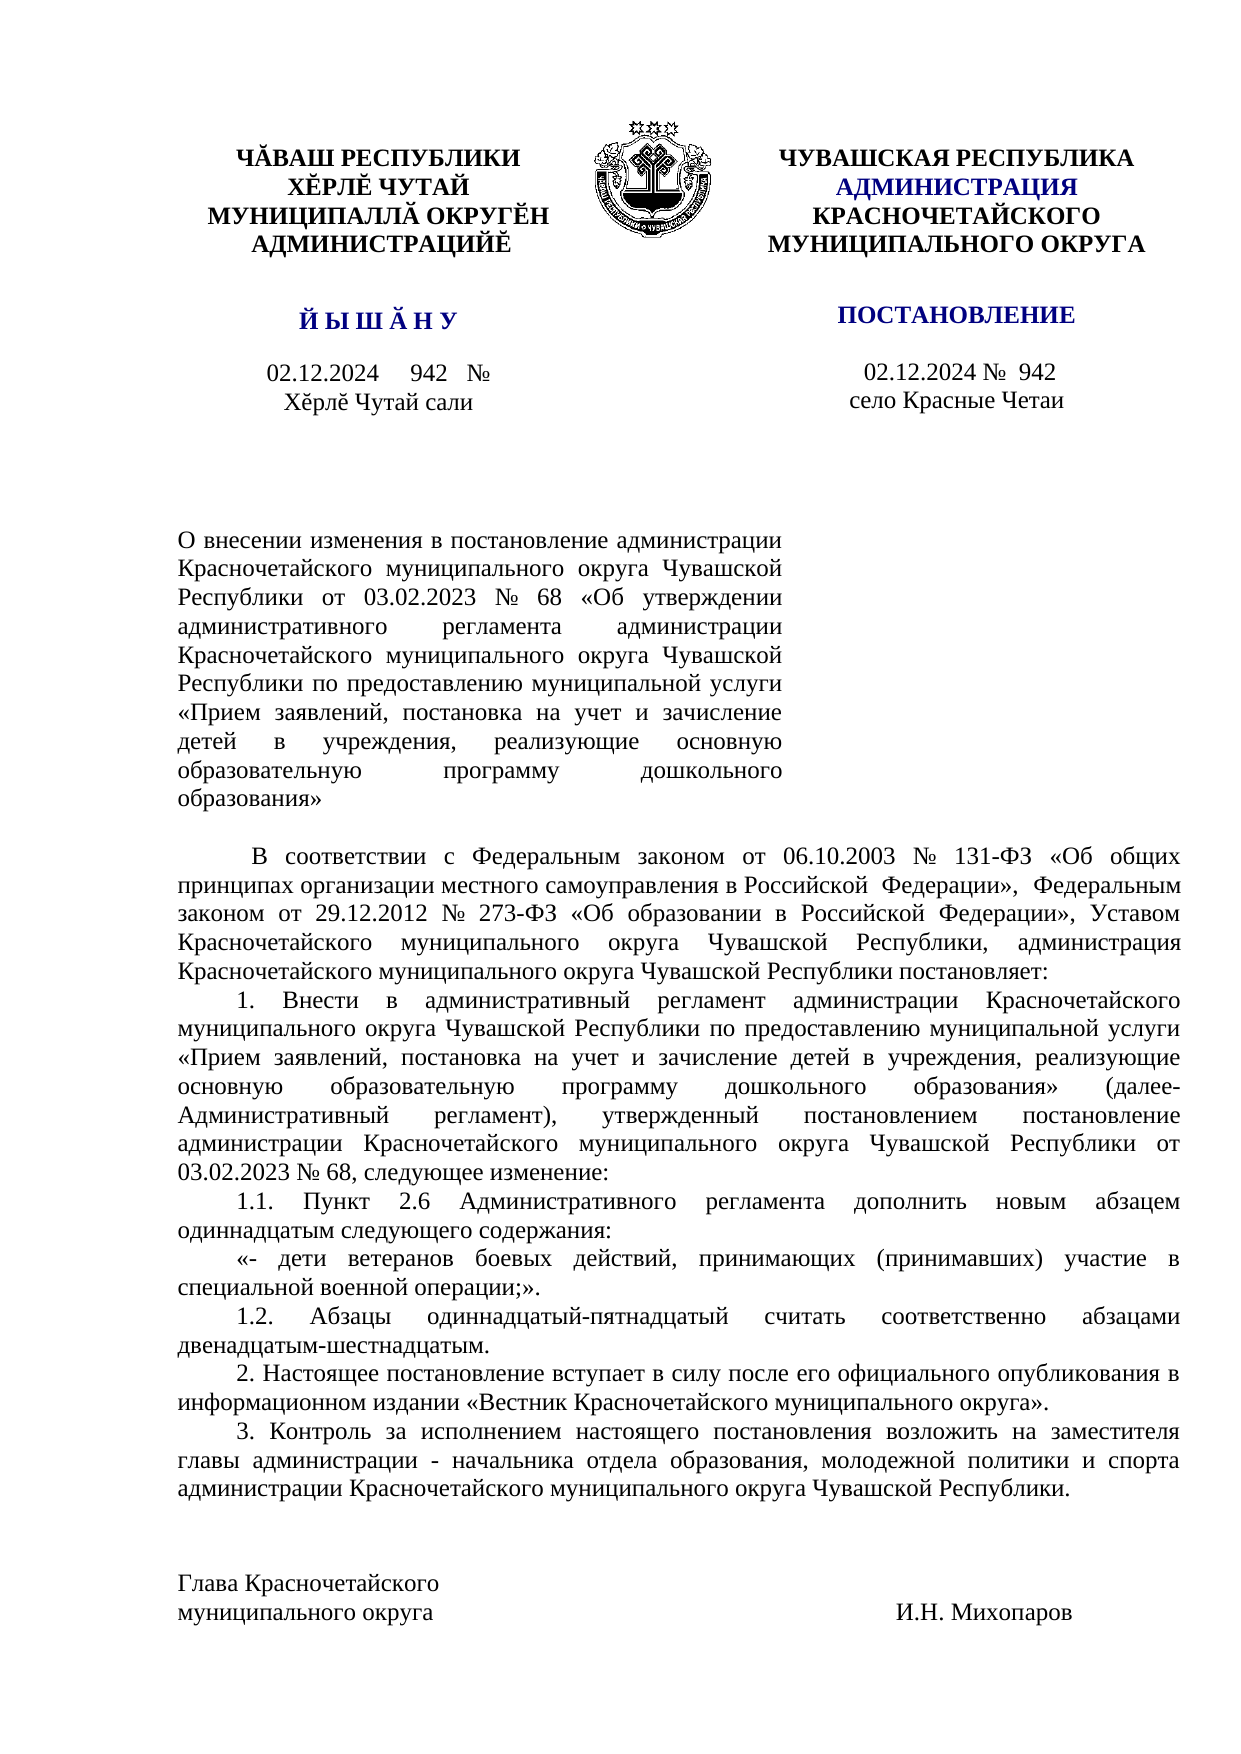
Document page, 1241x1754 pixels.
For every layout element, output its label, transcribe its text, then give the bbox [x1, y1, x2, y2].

text «- дети ветеранов боевых действий, принимающих (принимавших) участие в специальной военной операции;». [177, 1243, 1181, 1301]
text 1. Внести в административный регламент администрации Красночетайского муниципального округа Чувашской Республики по предоставлению муниципальной услуги «Прием заявлений, постановка на учет и зачисление детей в учреждения, реализующие основную образовательную программу дошкольного образования» (далее-Административный регламент), утвержденный постановлением постановление администрации Красночетайского муниципального округа Чувашской Республики от 03.02.2023 № 68, следующее изменение: [177, 985, 1181, 1186]
table_header ЧĂВАШ РЕСПУБЛИКИ ХĔРЛĔ ЧУТАЙ МУНИЦИПАЛЛӐ ОКРУГӖН АДМИНИСТРАЦИЙĕ [166, 119, 591, 282]
text 2. Настоящее постановление вступает в силу после его официального опубликования в информационном издании «Вестник Красночетайского муниципального округа». [177, 1358, 1181, 1416]
table_cell Й Ы Ш Ӑ Н У 02.12.2024 942 № Хĕрлĕ Чутай сали [166, 282, 591, 428]
table_header ЧУВАШСКАЯ РЕСПУБЛИКА АДМИНИСТРАЦИЯ КРАСНОЧЕТАЙСКОГО МУНИЦИПАЛЬНОГО ОКРУГА [740, 119, 1173, 282]
text Глава Красночетайского [177, 1568, 1181, 1597]
text муниципального округа И.Н. Михопаров [177, 1597, 1181, 1626]
text 3. Контроль за исполнением настоящего постановления возложить на заместителя главы администрации - начальника отдела образования, молодежной политики и спорта администрации Красночетайского муниципального округа Чувашской Республики. [177, 1416, 1181, 1502]
text О внесении изменения в постановление администрации Красночетайского муниципального округа Чувашской Республики от 03.02.2023 № 68 «Об утверждении административного регламента администрации Красночетайского муниципального округа Чувашской Республики по предоставлению муниципальной услуги «Прием заявлений, постановка на учет и зачисление детей в учреждения, реализующие основную образовательную программу дошкольного образования» [177, 525, 783, 812]
picture [593, 119, 712, 238]
text 1.2. Абзацы одиннадцатый-пятнадцатый считать соответственно абзацами двенадцатым-шестнадцатым. [177, 1301, 1181, 1358]
text 1.1. Пункт 2.6 Административного регламента дополнить новым абзацем одиннадцатым следующего содержания: [177, 1186, 1181, 1243]
text В соответствии с Федеральным законом от 06.10.2003 № 131-ФЗ «Об общих принципах организации местного самоуправления в Российской Федерации», Федеральным законом от 29.12.2012 № 273-ФЗ «Об образовании в Российской Федерации», Уставом Красночетайского муниципального округа Чувашской Республики, администрация Красночетайского муниципального округа Чувашской Республики постановляет: [177, 841, 1181, 985]
table_header [591, 119, 740, 428]
table_cell ПОСТАНОВЛЕНИЕ 02.12.2024 № 942 село Красные Четаи [740, 282, 1173, 428]
